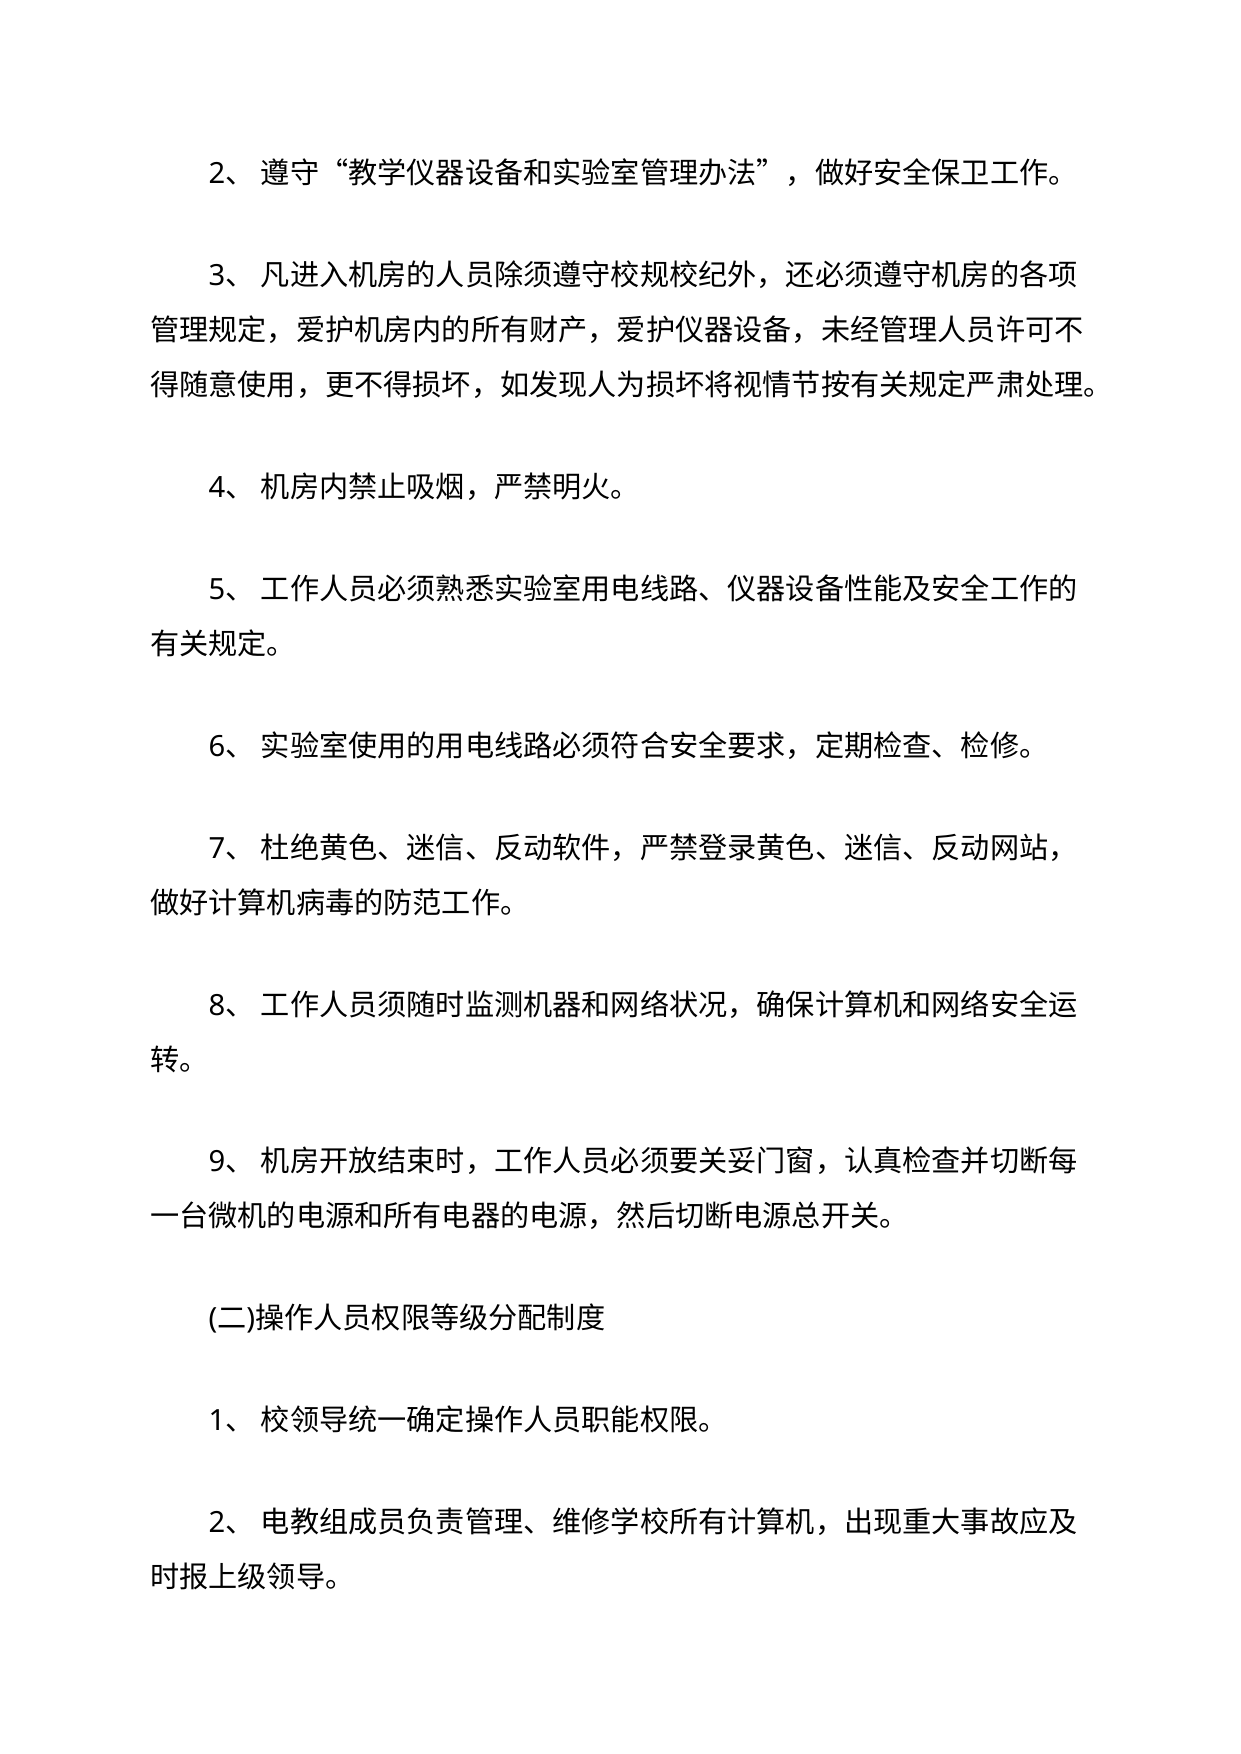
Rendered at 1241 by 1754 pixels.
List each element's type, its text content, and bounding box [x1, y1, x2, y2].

text 4、 机房内禁止吸烟，严禁明火。 [150, 464, 1090, 506]
text 2、 遵守“教学仪器设备和实验室管理办法”，做好安全保卫工作。 [150, 150, 1090, 192]
text 8、 工作人员须随时监测机器和网络状况，确保计算机和网络安全运转。 [150, 981, 1090, 1078]
text 5、 工作人员必须熟悉实验室用电线路、仪器设备性能及安全工作的有关规定。 [150, 566, 1090, 663]
text 3、 凡进入机房的人员除须遵守校规校纪外，还必须遵守机房的各项管理规定，爱护机房内的所有财产，爱护仪器设备，未经管理人员许可不得随意使用，更不得损坏，如发现人为损坏将视情节按有关规定严肃处理。 [150, 252, 1090, 404]
text 2、 电教组成员负责管理、维修学校所有计算机，出现重大事故应及时报上级领导。 [150, 1499, 1090, 1596]
text 1、 校领导统一确定操作人员职能权限。 [150, 1397, 1090, 1439]
text 6、 实验室使用的用电线路必须符合安全要求，定期检查、检修。 [150, 722, 1090, 765]
text 7、 杜绝黄色、迷信、反动软件，严禁登录黄色、迷信、反动网站，做好计算机病毒的防范工作。 [150, 824, 1090, 922]
text 9、 机房开放结束时，工作人员必须要关妥门窗，认真检查并切断每一台微机的电源和所有电器的电源，然后切断电源总开关。 [150, 1138, 1090, 1235]
text (二)操作人员权限等级分配制度 [150, 1295, 1090, 1337]
